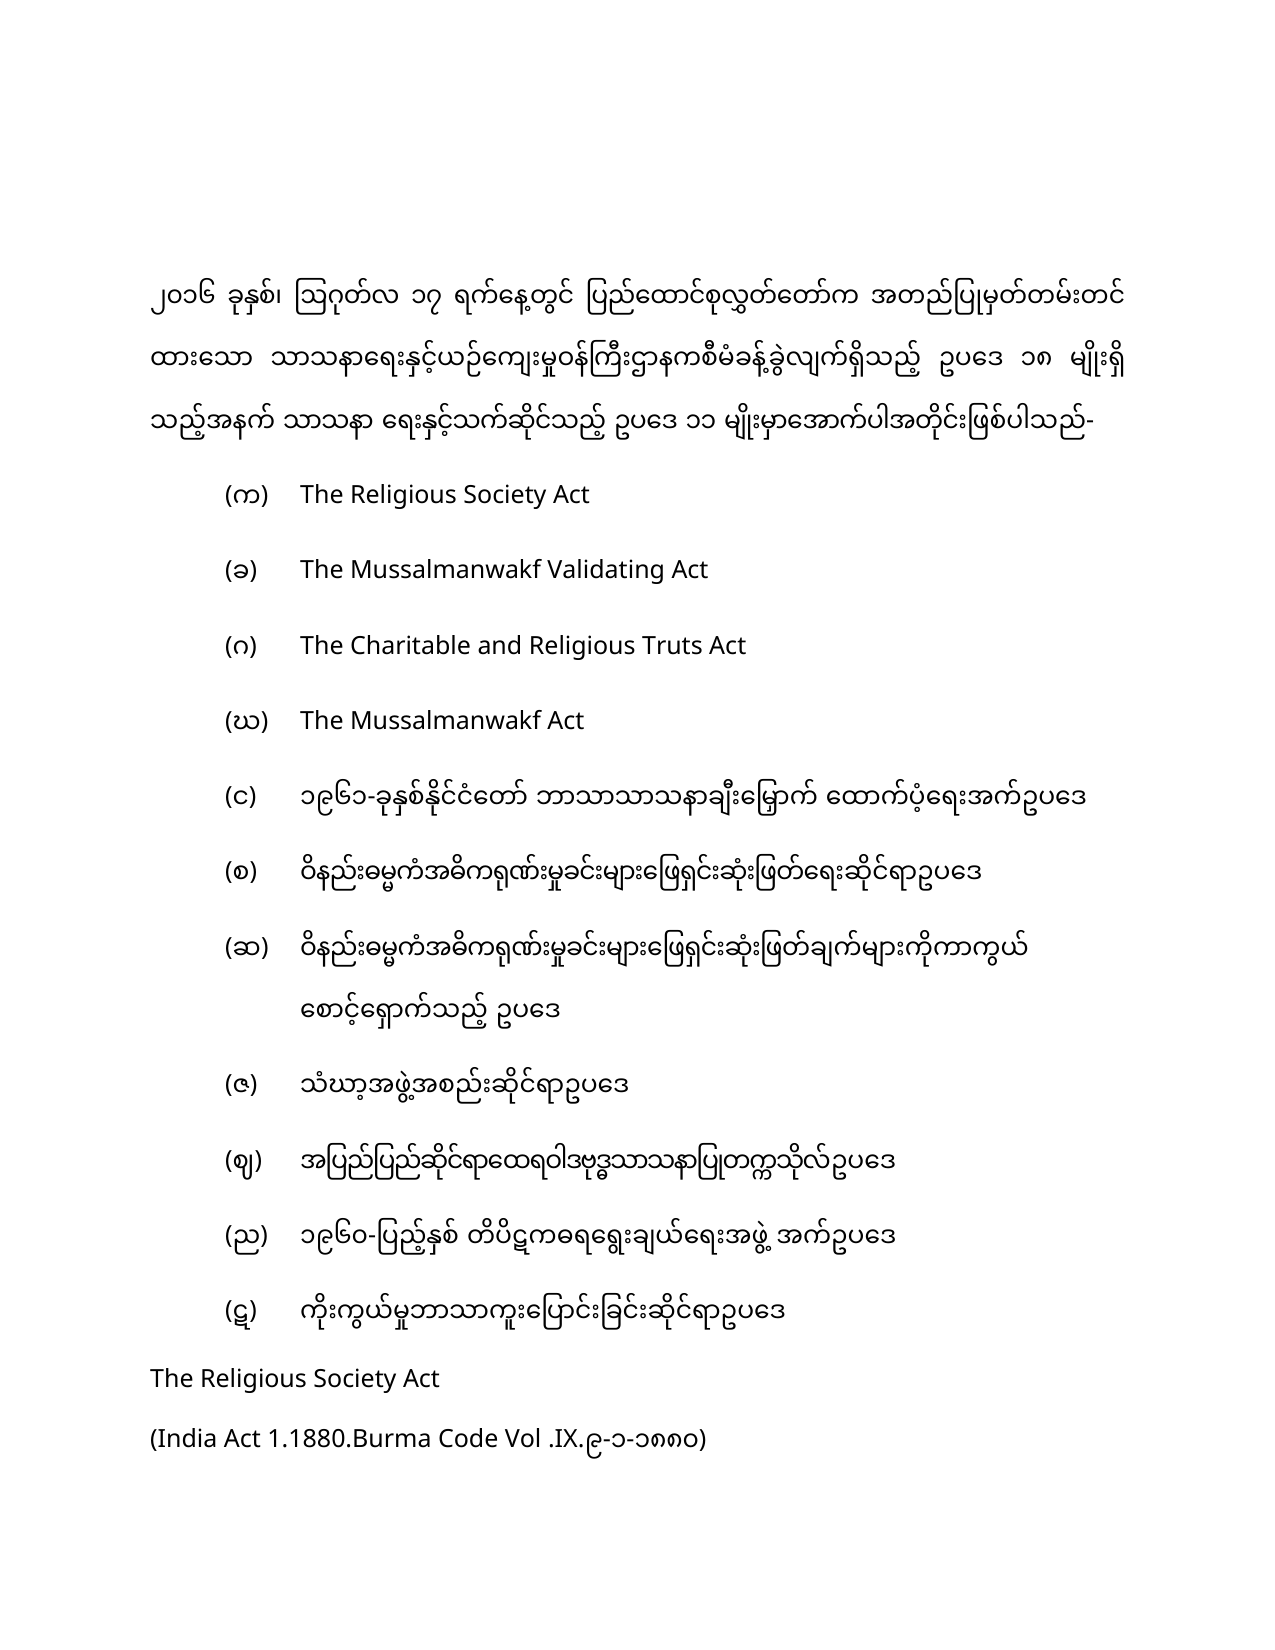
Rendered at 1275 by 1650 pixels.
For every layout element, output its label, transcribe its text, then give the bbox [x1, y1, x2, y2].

text The Religious Society Act [150, 1361, 1125, 1395]
list (င) ၁၉၆၁-ခုနှစ်နိုင်ငံတော် ဘာသာသာသနာချီးမြှောက် ထောက်ပံ့ရေးအက်ဥပဒေ [225, 771, 1125, 826]
list (ဂ) The Charitable and Religious Truts Act [225, 621, 1125, 676]
list (ည) ၁၉၆၀-ပြည့်နှစ် တိပိဋကဓရရွေးချယ်ရေးအဖွဲ့ အက်ဥပဒေ [225, 1210, 1125, 1265]
list (ဃ) The Mussalmanwakf Act [225, 696, 1125, 751]
list (ဋ) ကိုးကွယ်မှုဘာသာကူးပြောင်းခြင်းဆိုင်ရာဥပဒေ [225, 1285, 1125, 1340]
list (ဇ) သံဃာ့အဖွဲ့အစည်းဆိုင်ရာဥပဒေ [225, 1060, 1125, 1114]
list (ဈ) အပြည်ပြည်ဆိုင်ရာထေရဝါဒဗုဒ္ဓသာသနာပြုတက္ကသိုလ်ဥပဒေ [225, 1135, 1125, 1189]
list (စ) ဝိနည်းဓမ္မကံအဓိကရုဏ်းမှုခင်းများဖြေရှင်းဆုံးဖြတ်ရေးဆိုင်ရာဥပဒေ [225, 847, 1125, 901]
list (ခ) The Mussalmanwakf Validating Act [225, 546, 1125, 600]
list ၂၀၁၆ ခုနှစ်၊ ဩဂုတ်လ ၁၇ ရက်နေ့တွင် ပြည်ထောင်စုလွှတ်တော်က အတည်ပြုမှတ်တမ်းတင်ထားသော သာသနာရေးနှင့်ယဉ်ကျေးမှုဝန်ကြီးဌာနကစီမံခန့်ခွဲလျက်ရှိသည့် ဥပဒေ ၁၈ မျိုးရှိသည့်အနက် သာသနာ ရေးနှင့်သက်ဆိုင်သည့် ဥပဒေ ၁၁ မျိုးမှာအောက်ပါအတိုင်းဖြစ်ပါသည်- [150, 270, 1125, 450]
list (ဆ) ဝိနည်းဓမ္မကံအဓိကရုဏ်းမှုခင်းများဖြေရှင်းဆုံးဖြတ်ချက်များကိုကာကွယ်စောင့်ရှောက်သည့် ဥပဒေ [225, 922, 1125, 1039]
text (India Act 1.1880.Burma Code Vol .IX.၉-၁-၁၈၈၀) [150, 1414, 1125, 1469]
list (က) The Religious Society Act [225, 471, 1125, 525]
